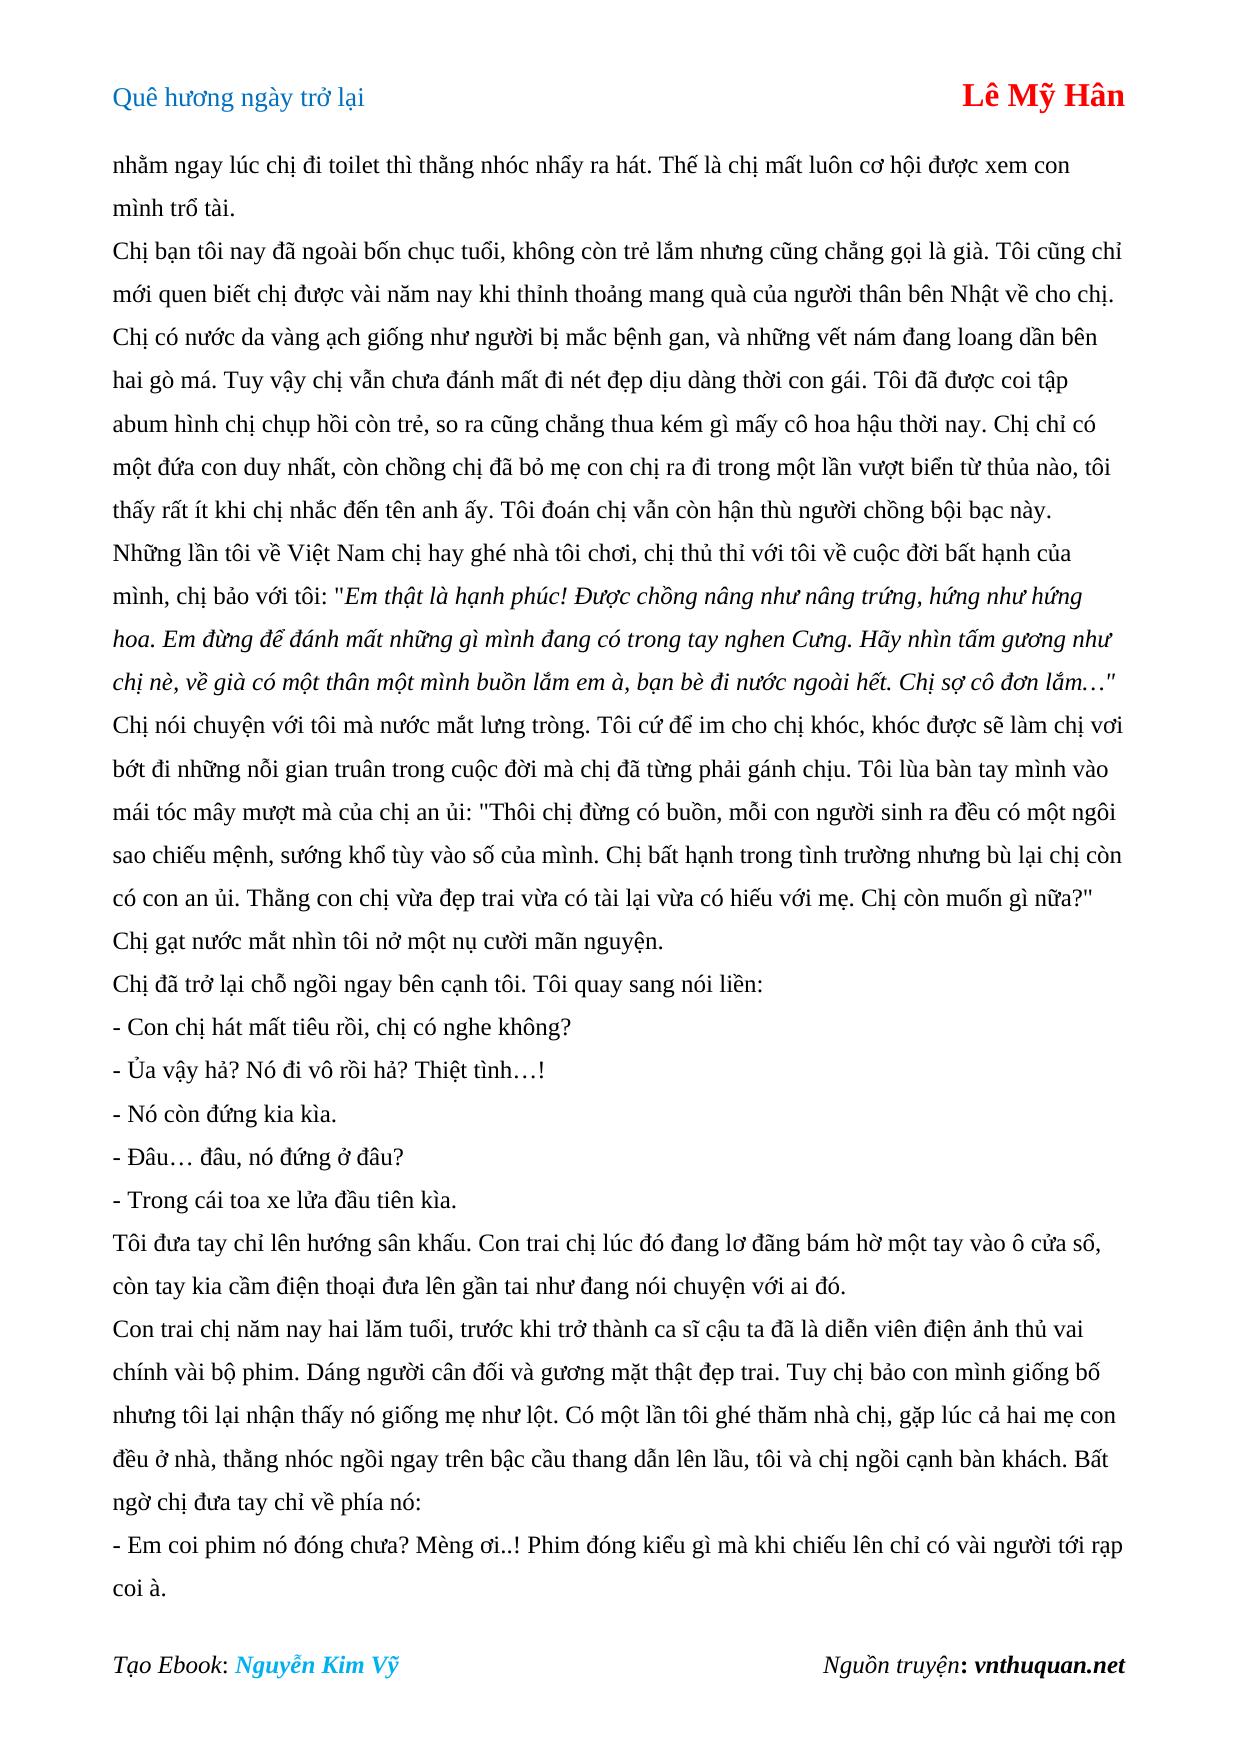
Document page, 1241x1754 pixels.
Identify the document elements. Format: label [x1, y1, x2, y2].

text [112, 150, 1128, 1602]
